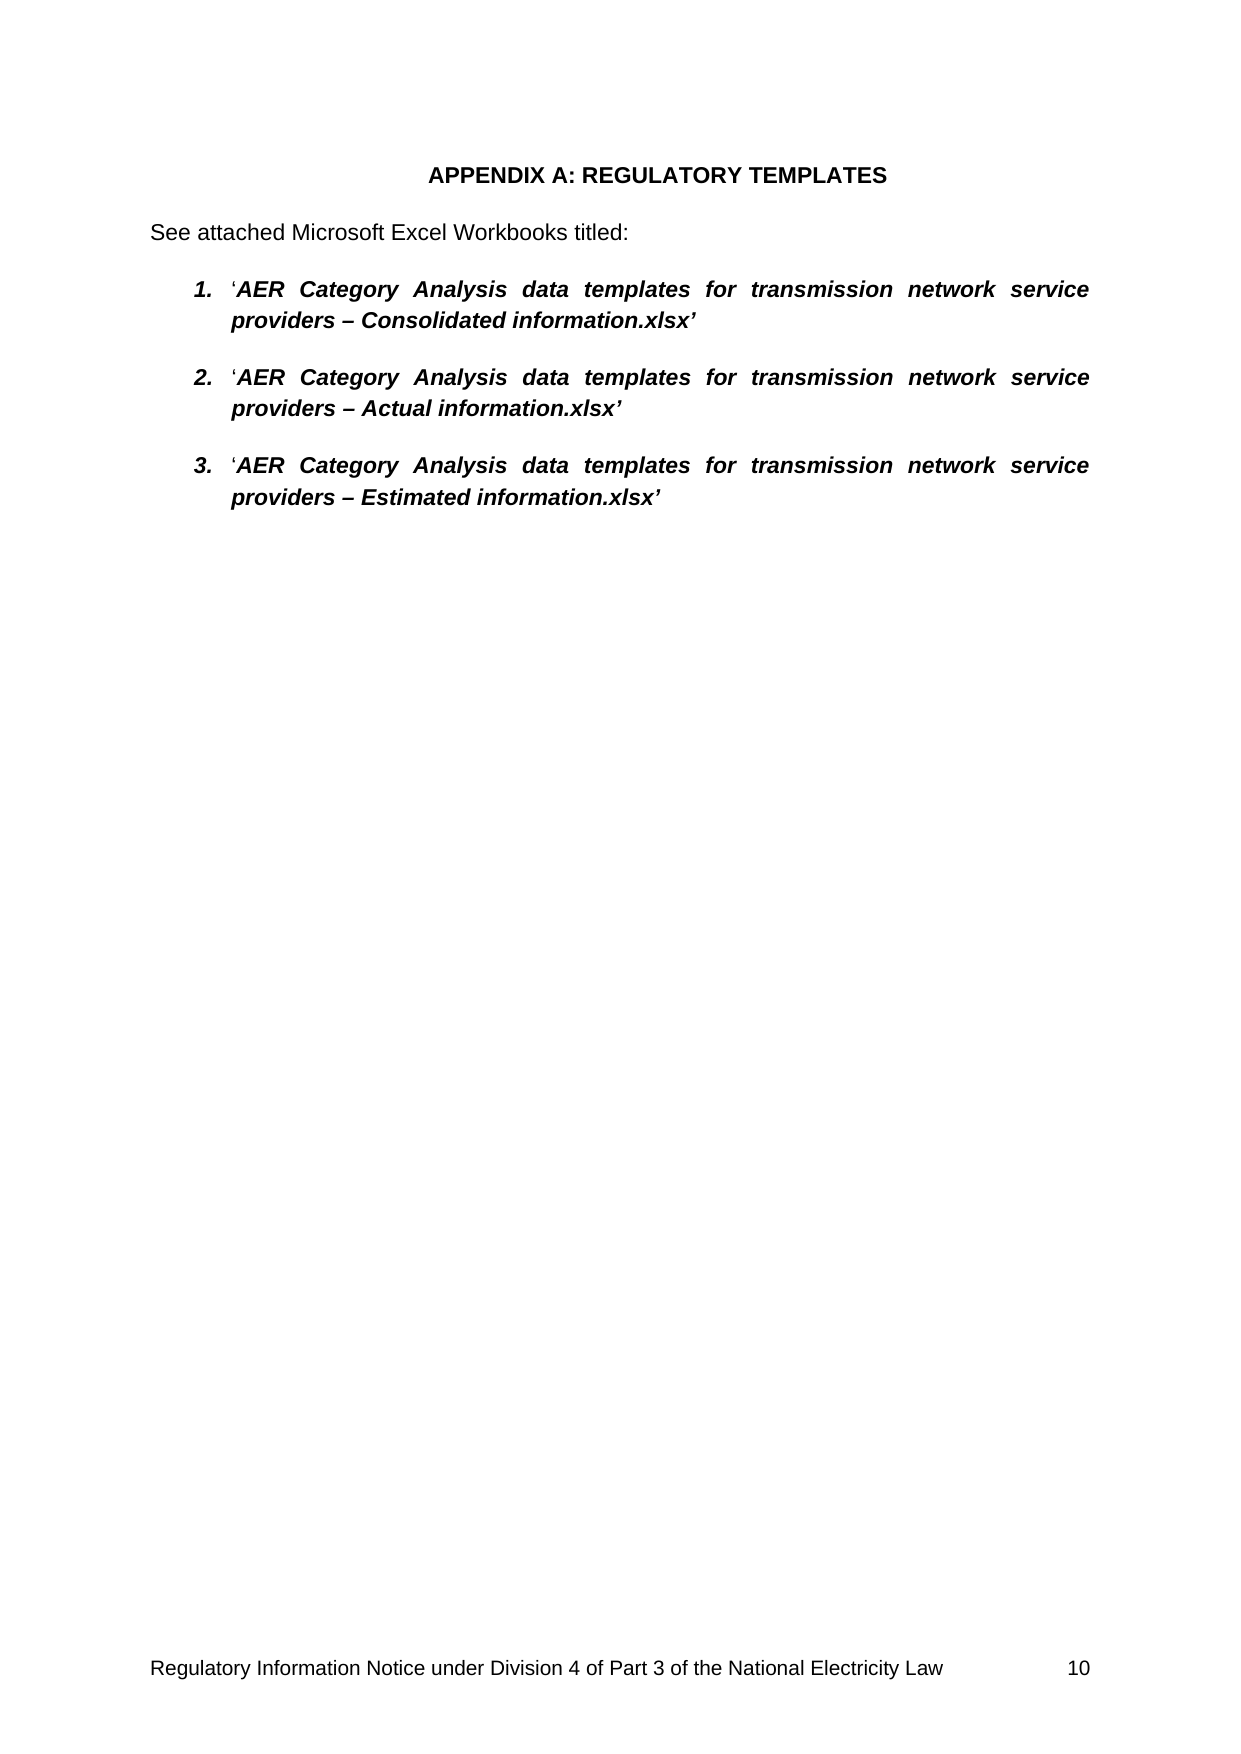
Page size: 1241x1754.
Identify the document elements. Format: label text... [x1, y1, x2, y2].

list ‘AER Category Analysis data templates for transmission network service providers – Actual information.xlsx’ [194, 364, 1090, 422]
list ‘AER Category Analysis data templates for transmission network service providers – Estimated information.xlsx’ [194, 452, 1090, 510]
list ‘AER Category Analysis data templates for transmission network service providers – Consolidated information.xlsx’ [194, 276, 1090, 333]
text See attached Microsoft Excel Workbooks titled: [150, 219, 1090, 245]
subtitle APPENDIX A: REGULATORY TEMPLATES [150, 162, 1090, 189]
